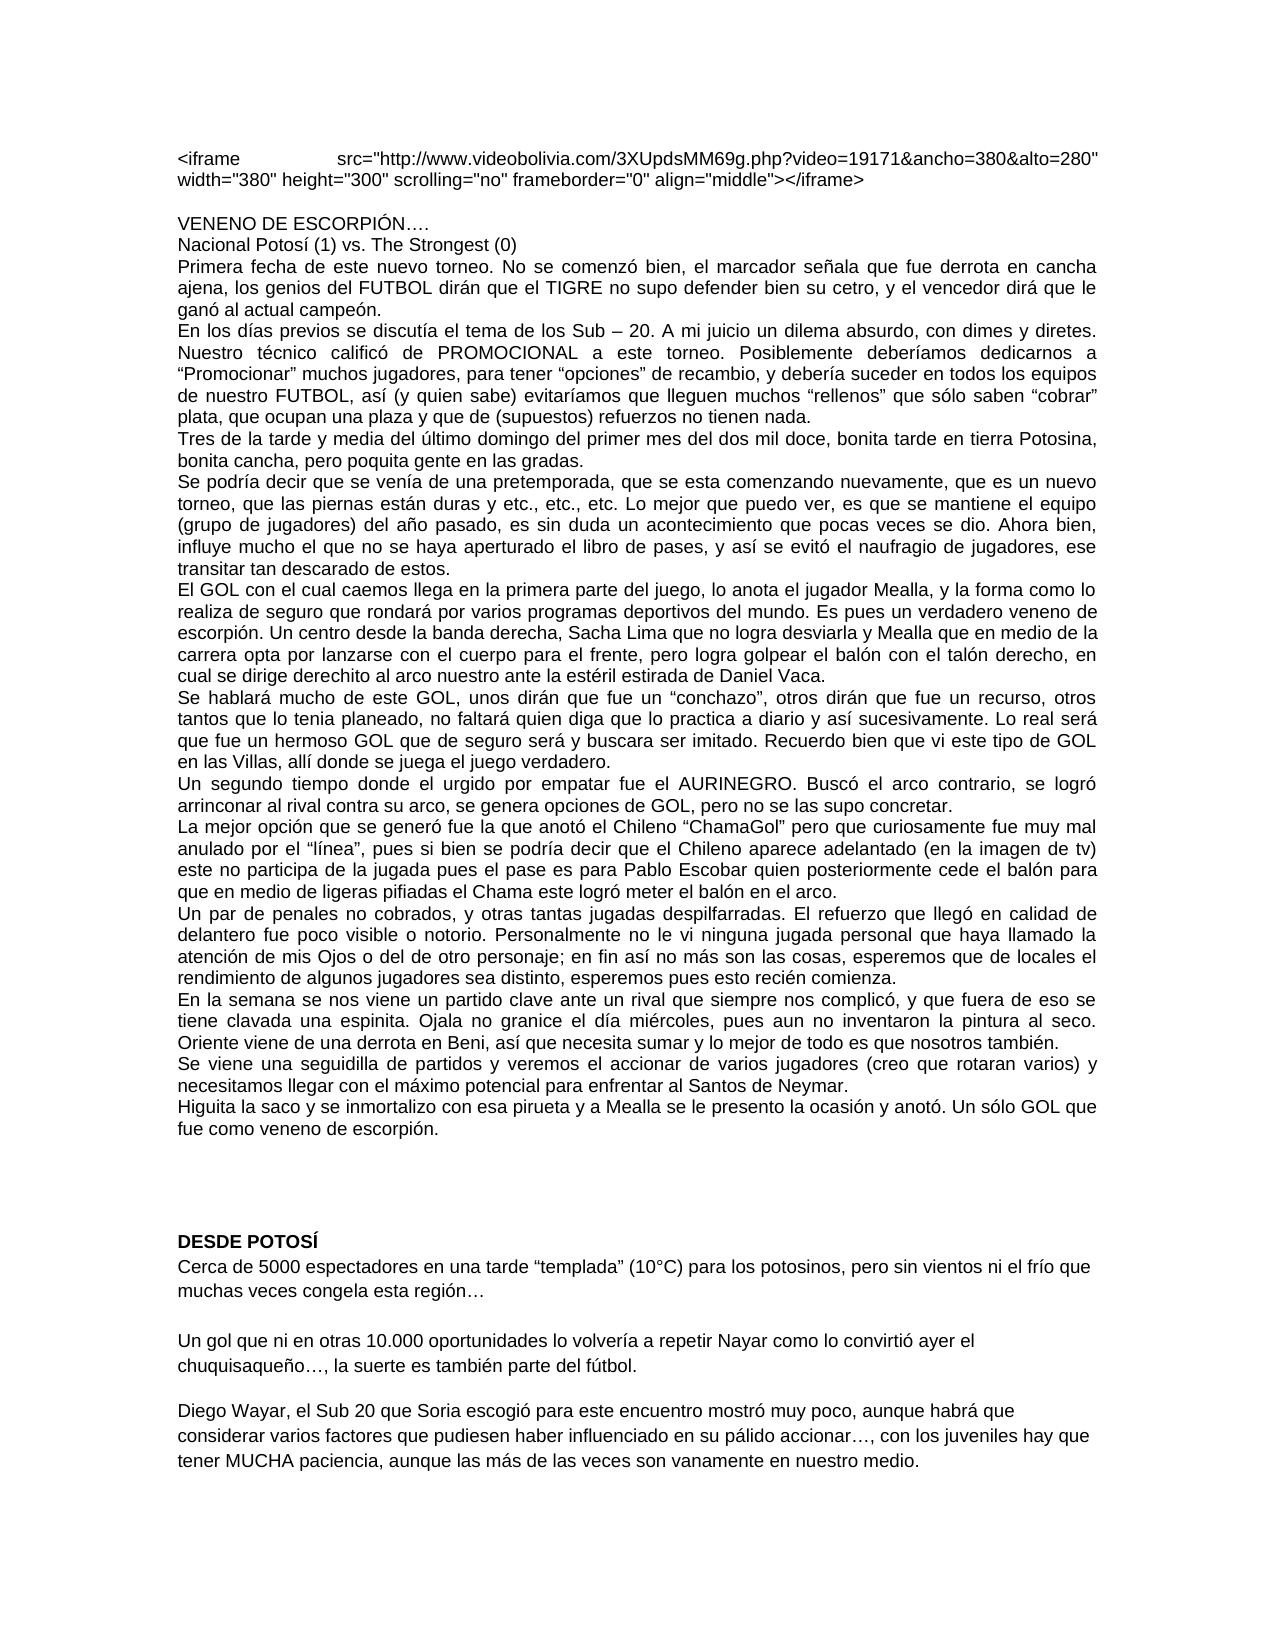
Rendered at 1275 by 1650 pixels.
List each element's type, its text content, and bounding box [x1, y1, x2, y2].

text DESDE POTOSÍ Cerca de 5000 espectadores en una tarde “templada” (10°C) para los potosinos, pero sin vientos ni el frío que muchas veces congela esta región… Un gol que ni en otras 10.000 oportunidades lo volvería a repetir Nayar como lo convirtió ayer el chuquisaqueño…, la suerte es también parte del fútbol. [177, 1231, 1098, 1376]
text Se viene una seguidilla de partidos y veremos el accionar de varios jugadores (creo que rotaran varios) y necesitamos llegar con el máximo potencial para enfrentar al Santos de Neymar. [177, 1053, 1098, 1096]
text Tres de la tarde y media del último domingo del primer mes del dos mil doce, bonita tarde en tierra Potosina, bonita cancha, pero poquita gente en las gradas. [177, 428, 1098, 471]
text Nacional Potosí (1) vs. The Strongest (0) [177, 234, 1098, 255]
text Diego Wayar, el Sub 20 que Soria escogió para este encuentro mostró muy poco, aunque habrá que considerar varios factores que pudiesen haber influenciado en su pálido accionar…, con los juveniles hay que tener MUCHA paciencia, aunque las más de las veces son vanamente en nuestro medio. [177, 1400, 1098, 1471]
text El GOL con el cual caemos llega en la primera parte del juego, lo anota el jugador Mealla, y la forma como lo realiza de seguro que rondará por varios programas deportivos del mundo. Es pues un verdadero veneno de escorpión. Un centro desde la banda derecha, Sacha Lima que no logra desviarla y Mealla que en medio de la carrera opta por lanzarse con el cuerpo para el frente, pero logra golpear el balón con el talón derecho, en cual se dirige derechito al arco nuestro ante la estéril estirada de Daniel Vaca. [177, 579, 1098, 687]
text Higuita la saco y se inmortalizo con esa pirueta y a Mealla se le presento la ocasión y anotó. Un sólo GOL que fue como veneno de escorpión. [177, 1096, 1098, 1139]
text Un segundo tiempo donde el urgido por empatar fue el AURINEGRO. Buscó el arco contrario, se logró arrinconar al rival contra su arco, se genera opciones de GOL, pero no se las supo concretar. [177, 773, 1098, 816]
text Se hablará mucho de este GOL, unos dirán que fue un “conchazo”, otros dirán que fue un recurso, otros tantos que lo tenia planeado, no faltará quien diga que lo practica a diario y así sucesivamente. Lo real será que fue un hermoso GOL que de seguro será y buscara ser imitado. Recuerdo bien que vi este tipo de GOL en las Villas, allí donde se juega el juego verdadero. [177, 687, 1098, 773]
text La mejor opción que se generó fue la que anotó el Chileno “ChamaGol” pero que curiosamente fue muy mal anulado por el “línea”, pues si bien se podría decir que el Chileno aparece adelantado (en la imagen de tv) este no participa de la jugada pues el pase es para Pablo Escobar quien posteriormente cede el balón para que en medio de ligeras pifiadas el Chama este logró meter el balón en el arco. [177, 816, 1098, 902]
text Un par de penales no cobrados, y otras tantas jugadas despilfarradas. El refuerzo que llegó en calidad de delantero fue poco visible o notorio. Personalmente no le vi ninguna jugada personal que haya llamado la atención de mis Ojos o del de otro personaje; en fin así no más son las cosas, esperemos que de locales el rendimiento de algunos jugadores sea distinto, esperemos pues esto recién comienza. [177, 902, 1098, 988]
text Se podría decir que se venía de una pretemporada, que se esta comenzando nuevamente, que es un nuevo torneo, que las piernas están duras y etc., etc., etc. Lo mejor que puedo ver, es que se mantiene el equipo (grupo de jugadores) del año pasado, es sin duda un acontecimiento que pocas veces se dio. Ahora bien, influye mucho el que no se haya aperturado el libro de pases, y así se evitó el naufragio de jugadores, ese transitar tan descarado de estos. [177, 471, 1098, 579]
text <iframe src="http://www.videobolivia.com/3XUpdsMM69g.php?video=19171&ancho=380&alto=280" width="380" height="300" scrolling="no" frameborder="0" align="middle"></iframe> [177, 148, 1098, 191]
text En los días previos se discutía el tema de los Sub – 20. A mi juicio un dilema absurdo, con dimes y diretes. Nuestro técnico calificó de PROMOCIONAL a este torneo. Posiblemente deberíamos dedicarnos a “Promocionar” muchos jugadores, para tener “opciones” de recambio, y debería suceder en todos los equipos de nuestro FUTBOL, así (y quien sabe) evitaríamos que lleguen muchos “rellenos” que sólo saben “cobrar” plata, que ocupan una plaza y que de (supuestos) refuerzos no tienen nada. [177, 320, 1098, 428]
text En la semana se nos viene un partido clave ante un rival que siempre nos complicó, y que fuera de eso se tiene clavada una espinita. Ojala no granice el día miércoles, pues aun no inventaron la pintura al seco. Oriente viene de una derrota en Beni, así que necesita sumar y lo mejor de todo es que nosotros también. [177, 988, 1098, 1053]
text Primera fecha de este nuevo torneo. No se comenzó bien, el marcador señala que fue derrota en cancha ajena, los genios del FUTBOL dirán que el TIGRE no supo defender bien su cetro, y el vencedor dirá que le ganó al actual campeón. [177, 255, 1098, 320]
text VENENO DE ESCORPIÓN…. [177, 212, 1098, 234]
